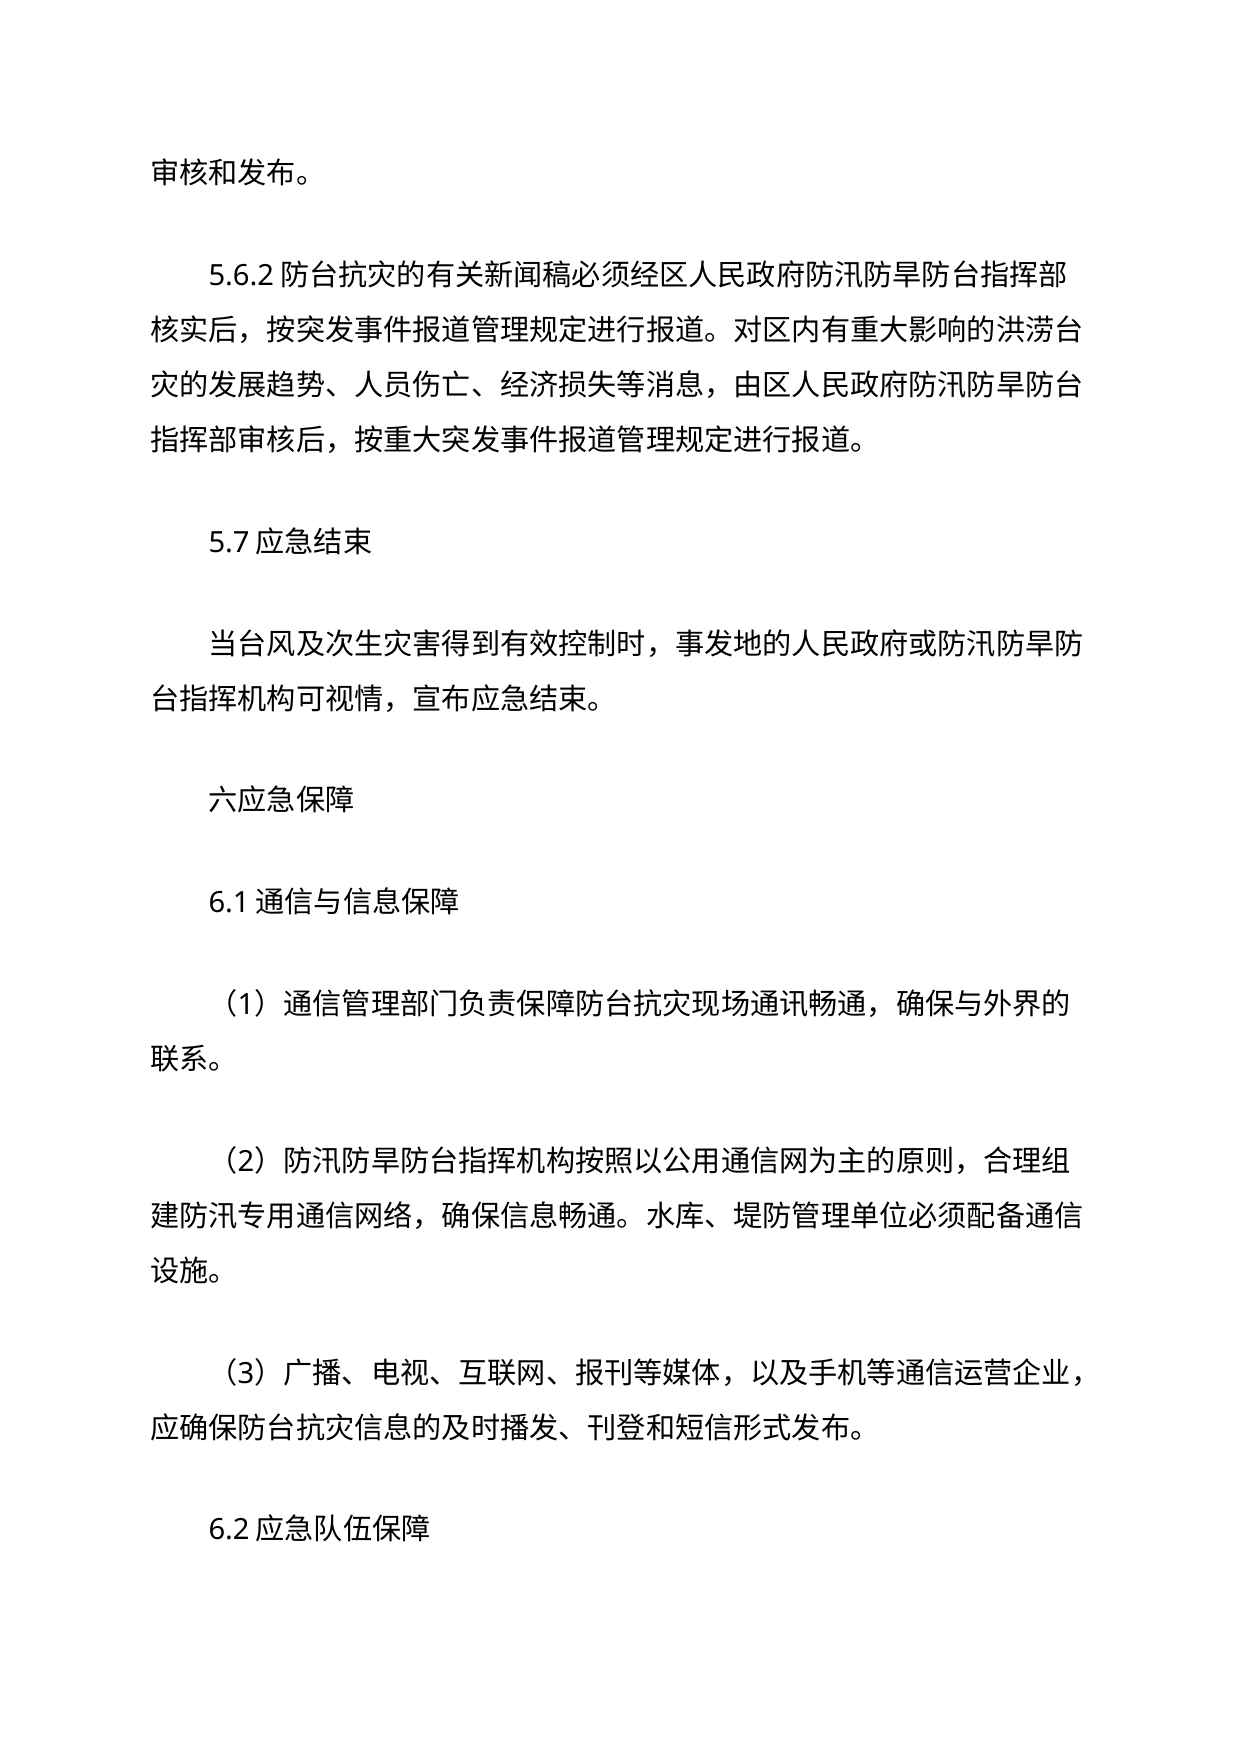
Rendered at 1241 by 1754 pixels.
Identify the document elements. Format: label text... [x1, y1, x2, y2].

text 5.7应急结束 [150, 518, 1090, 561]
text （1）通信管理部门负责保障防台抗灾现场通讯畅通，确保与外界的联系。 [150, 981, 1090, 1078]
text 6.2应急队伍保障 [150, 1506, 1090, 1548]
text （2）防汛防旱防台指挥机构按照以公用通信网为主的原则，合理组建防汛专用通信网络，确保信息畅通。水库、堤防管理单位必须配备通信设施。 [150, 1137, 1090, 1290]
text （3）广播、电视、互联网、报刊等媒体，以及手机等通信运营企业，应确保防台抗灾信息的及时播发、刊登和短信形式发布。 [150, 1349, 1090, 1446]
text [150, 150, 1090, 192]
text 当台风及次生灾害得到有效控制时，事发地的人民政府或防汛防旱防台指挥机构可视情，宣布应急结束。 [150, 620, 1090, 717]
text 六应急保障 [150, 777, 1090, 819]
text 6.1通信与信息保障 [150, 879, 1090, 921]
text 5.6.2防台抗灾的有关新闻稿必须经区人民政府防汛防旱防台指挥部核实后，按突发事件报道管理规定进行报道。对区内有重大影响的洪涝台灾的发展趋势、人员伤亡、经济损失等消息，由区人民政府防汛防旱防台指挥部审核后，按重大突发事件报道管理规定进行报道。 [150, 252, 1090, 459]
